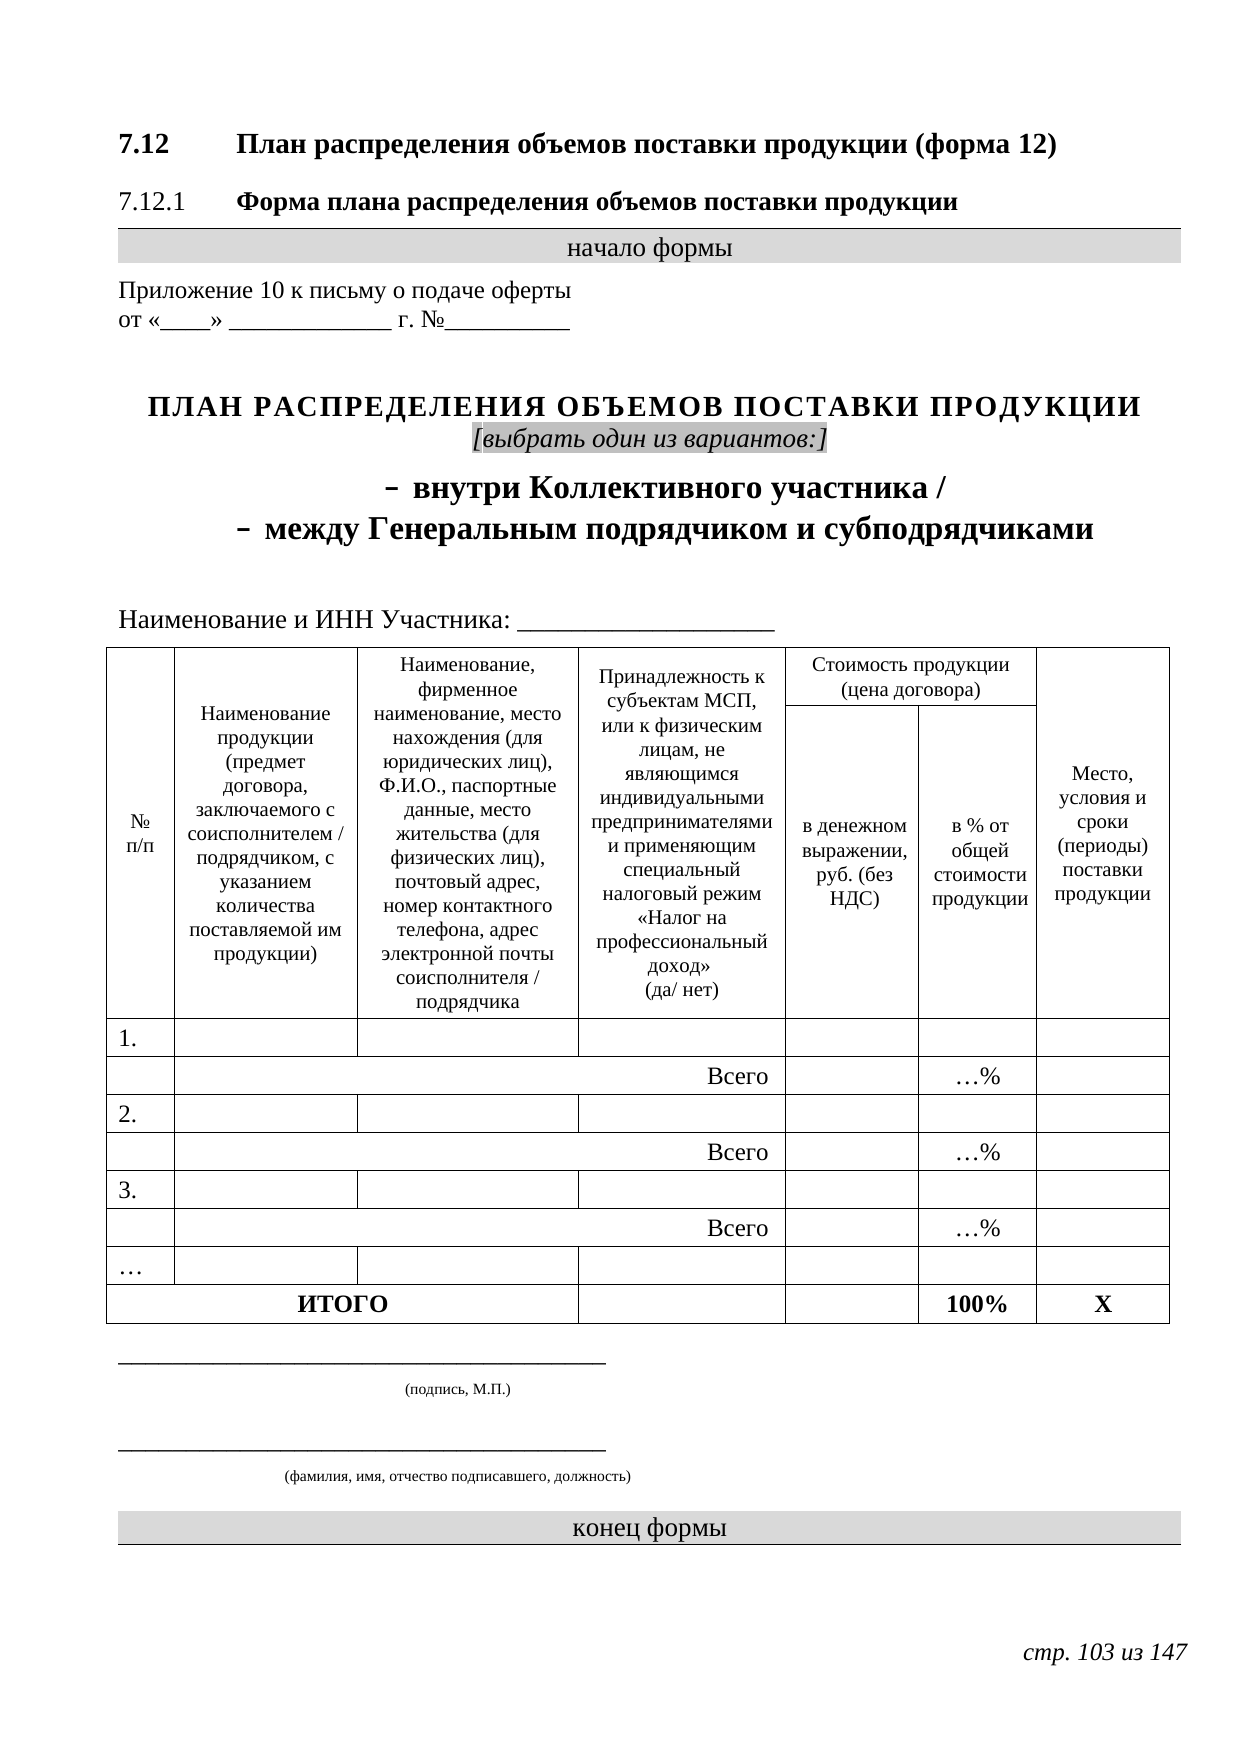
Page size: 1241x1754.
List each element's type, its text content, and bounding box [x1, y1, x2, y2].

text Приложение 10 к письму о подаче оферты от «____» _____________ г. №__________ [118, 275, 1181, 333]
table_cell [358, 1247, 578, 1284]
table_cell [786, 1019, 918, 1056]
text Наименование и ИНН Участника: ___________________ [118, 603, 1181, 635]
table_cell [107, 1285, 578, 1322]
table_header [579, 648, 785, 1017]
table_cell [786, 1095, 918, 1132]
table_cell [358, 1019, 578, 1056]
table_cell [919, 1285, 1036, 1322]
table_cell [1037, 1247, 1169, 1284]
subtitle План распределения объемов поставки продукции (форма 12) [118, 126, 1181, 160]
text конец формы [118, 1511, 1181, 1544]
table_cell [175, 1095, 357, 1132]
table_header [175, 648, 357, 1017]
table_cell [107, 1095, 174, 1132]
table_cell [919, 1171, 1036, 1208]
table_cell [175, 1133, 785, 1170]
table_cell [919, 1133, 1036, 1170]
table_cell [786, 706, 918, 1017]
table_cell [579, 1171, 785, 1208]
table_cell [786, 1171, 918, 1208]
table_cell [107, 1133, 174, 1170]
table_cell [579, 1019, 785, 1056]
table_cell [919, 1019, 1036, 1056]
text начало формы [118, 229, 1181, 263]
text Форма плана распределения объемов поставки продукции [118, 185, 1181, 216]
text (подпись, М.П.) [118, 1380, 797, 1411]
list между Генеральным подрядчиком и субподрядчиками [148, 507, 1181, 547]
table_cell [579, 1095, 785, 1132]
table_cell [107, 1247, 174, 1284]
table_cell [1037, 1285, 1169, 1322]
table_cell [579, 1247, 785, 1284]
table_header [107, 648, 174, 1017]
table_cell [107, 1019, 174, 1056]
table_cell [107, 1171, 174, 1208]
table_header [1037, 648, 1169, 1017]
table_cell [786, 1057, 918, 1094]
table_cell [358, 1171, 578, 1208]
text План распределения объемов поставки продукции [выбрать один из вариантов:] [118, 389, 1181, 453]
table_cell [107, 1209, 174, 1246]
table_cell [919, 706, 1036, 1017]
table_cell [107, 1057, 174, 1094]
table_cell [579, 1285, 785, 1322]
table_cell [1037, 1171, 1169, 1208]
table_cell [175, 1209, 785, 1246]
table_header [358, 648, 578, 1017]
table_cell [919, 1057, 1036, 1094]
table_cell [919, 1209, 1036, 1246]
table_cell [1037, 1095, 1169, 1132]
text (фамилия, имя, отчество подписавшего, должность) [118, 1467, 797, 1498]
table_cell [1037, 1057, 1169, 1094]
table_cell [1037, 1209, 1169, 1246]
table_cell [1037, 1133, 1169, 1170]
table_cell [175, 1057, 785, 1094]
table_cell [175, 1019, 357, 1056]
list внутри Коллективного участника / [148, 466, 1181, 507]
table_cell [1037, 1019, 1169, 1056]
text ____________________________________ [118, 1423, 1181, 1454]
text ____________________________________ [118, 1336, 1181, 1367]
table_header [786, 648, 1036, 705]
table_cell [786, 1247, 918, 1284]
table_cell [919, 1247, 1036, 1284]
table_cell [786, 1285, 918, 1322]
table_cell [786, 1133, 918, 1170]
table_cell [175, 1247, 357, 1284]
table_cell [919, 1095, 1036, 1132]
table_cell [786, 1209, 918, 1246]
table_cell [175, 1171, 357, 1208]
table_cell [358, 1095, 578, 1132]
